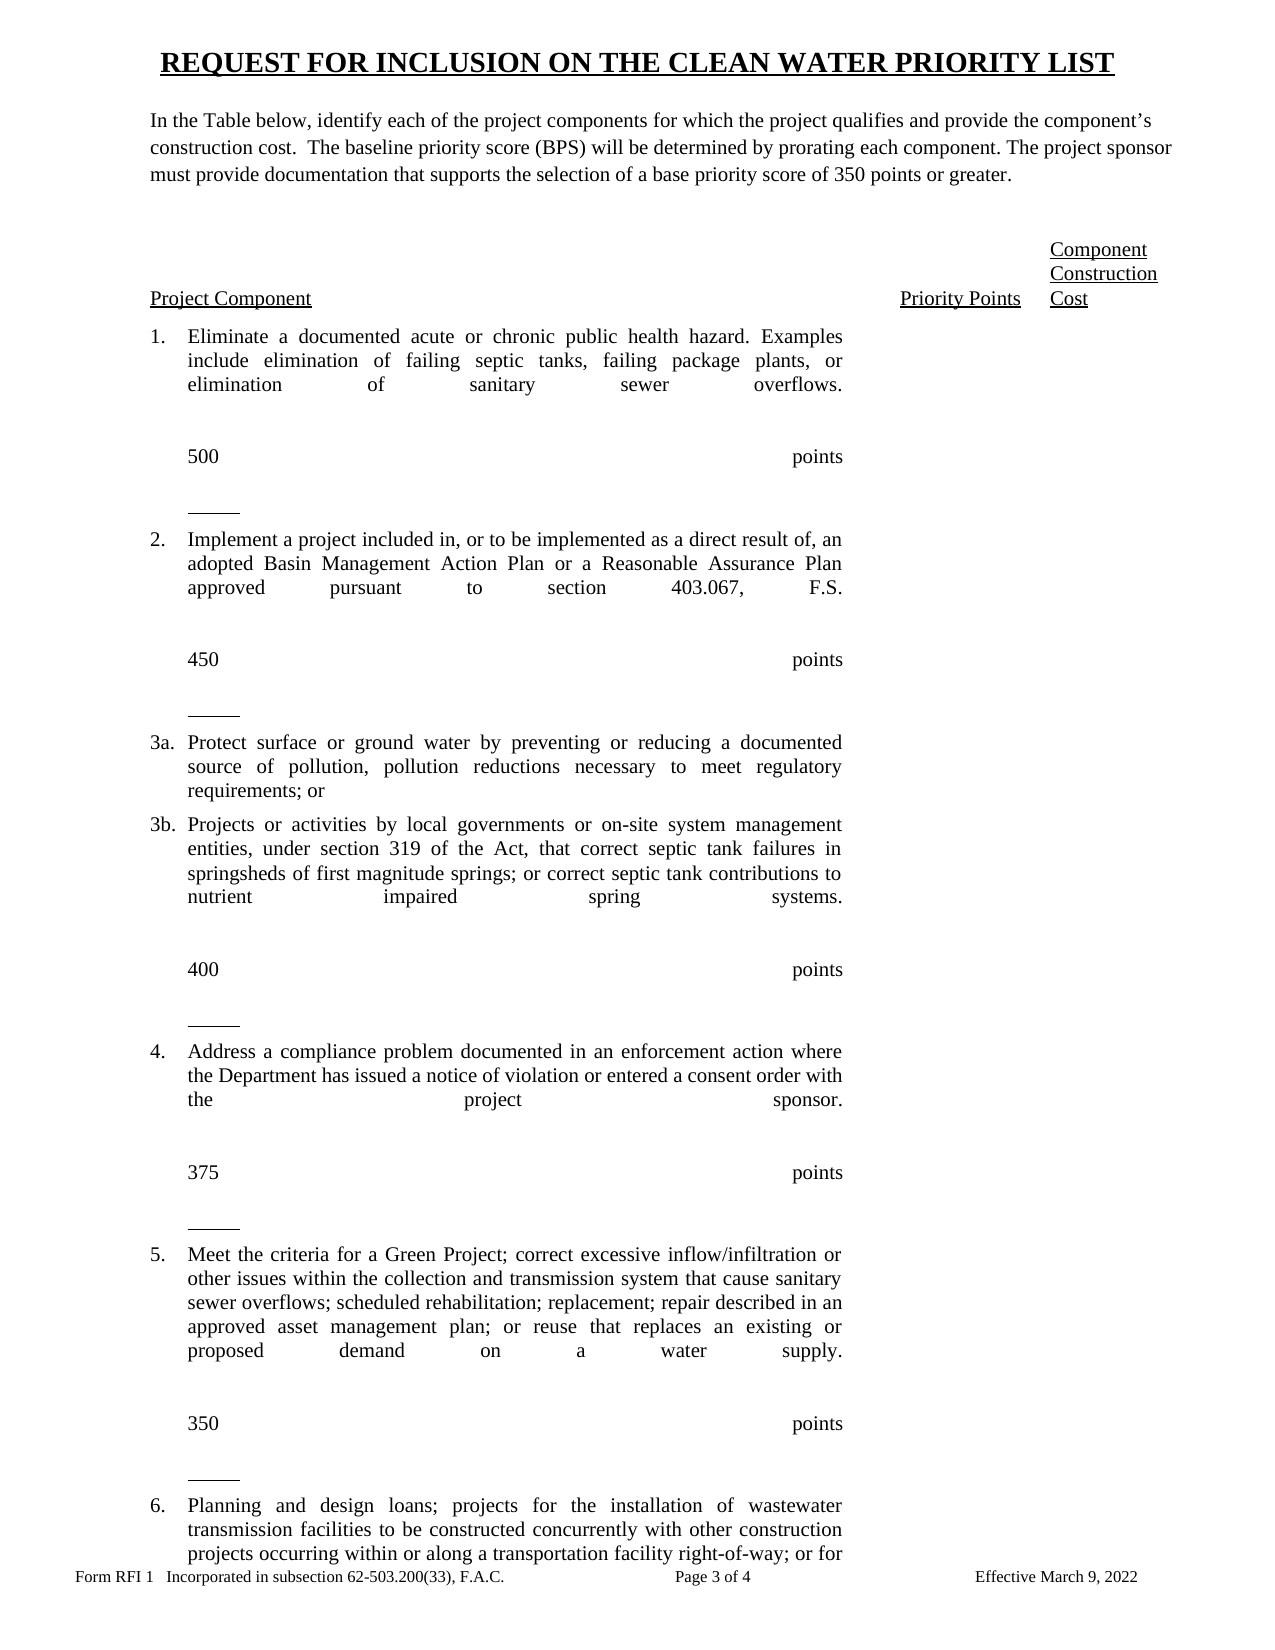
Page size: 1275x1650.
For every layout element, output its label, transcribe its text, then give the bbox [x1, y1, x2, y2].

text 1. Eliminate a documented acute or chronic public health hazard. Examples include elimination of failing septic tanks, failing package plants, or elimination of sanitary sewer overflows. 500 points [150, 324, 843, 516]
text 4. Address a compliance problem documented in an enforcement action where the Department has issued a notice of violation or entered a consent order with the project sponsor. 375 points [150, 1039, 843, 1232]
text 2. Implement a project included in, or to be implemented as a direct result of, an adopted Basin Management Action Plan or a Reasonable Assurance Plan approved pursuant to section 403.067, F.S. 450 points [150, 527, 843, 719]
text In the Table below, identify each of the project components for which the project qualifies and provide the component’s construction cost. The baseline priority score (BPS) will be determined by prorating each component. The project sponsor must provide documentation that supports the selection of a base priority score of 350 points or greater. [150, 105, 1200, 186]
text Component [75, 237, 1200, 261]
text Project Component Priority Points Cost [150, 285, 1200, 309]
text 5. Meet the criteria for a Green Project; correct excessive inflow/infiltration or other issues within the collection and transmission system that cause sanitary sewer overflows; scheduled rehabilitation; replacement; repair described in an approved asset management plan; or reuse that replaces an existing or proposed demand on a water supply. 350 points [150, 1242, 843, 1483]
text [150, 1493, 843, 1565]
text Construction [75, 261, 1200, 285]
text 3b. Projects or activities by local governments or on-site system management entities, under section 319 of the Act, that correct septic tank failures in springsheds of first magnitude springs; or correct septic tank contributions to nutrient impaired spring systems. 400 points [150, 812, 843, 1029]
text 3a. Protect surface or ground water by preventing or reducing a documented source of pollution, pollution reductions necessary to meet regulatory requirements; or [150, 730, 843, 802]
